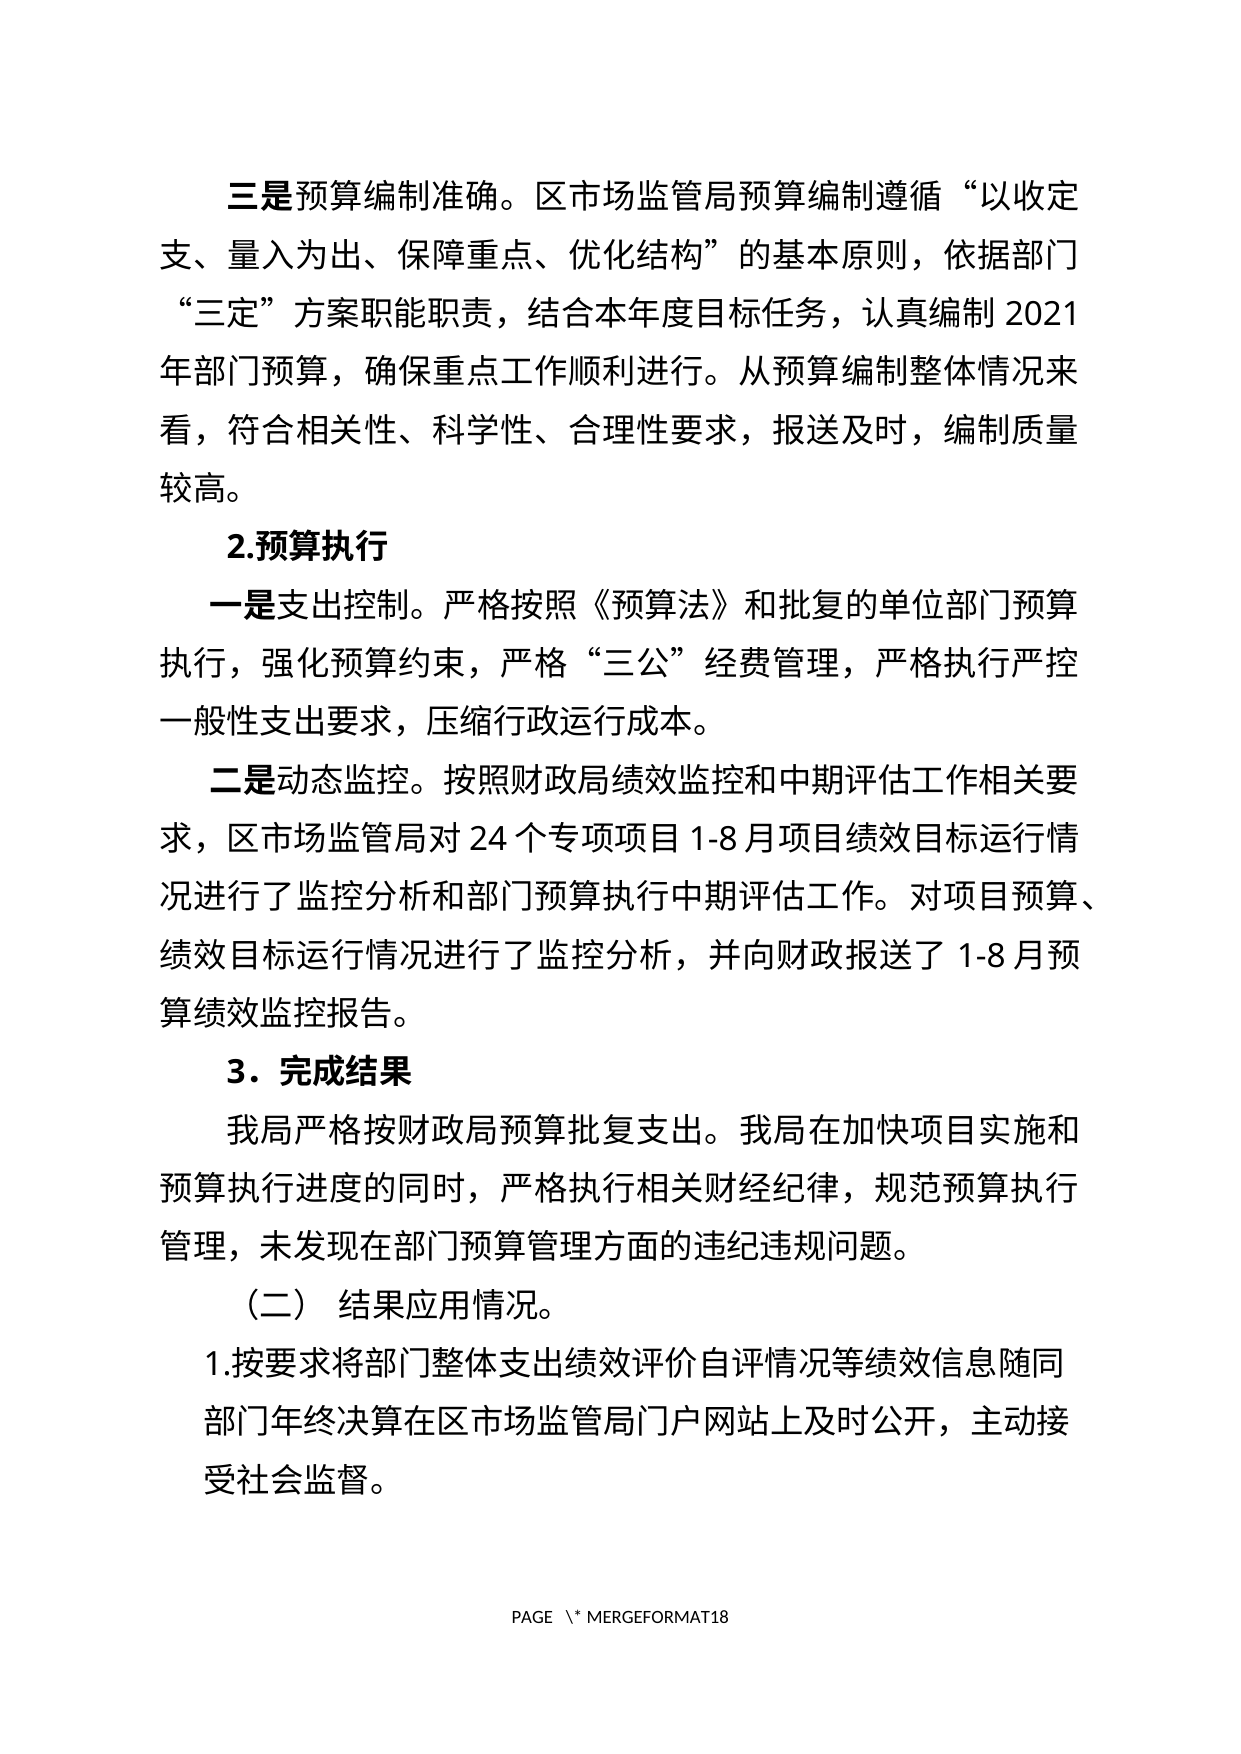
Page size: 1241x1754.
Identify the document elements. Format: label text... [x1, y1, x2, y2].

text 3．完成结果 [159, 1037, 1081, 1095]
text 2.预算执行 [159, 512, 1081, 570]
list 1.按要求将部门整体支出绩效评价自评情况等绩效信息随同部门年终决算在区市场监管局门户网站上及时公开，主动接受社会监督。 [203, 1329, 1081, 1504]
text 我局严格按财政局预算批复支出。我局在加快项目实施和预算执行进度的同时，严格执行相关财经纪律，规范预算执行管理，未发现在部门预算管理方面的违纪违规问题。 [159, 1095, 1081, 1270]
text 一是支出控制。严格按照《预算法》和批复的单位部门预算执行，强化预算约束，严格“三公”经费管理，严格执行严控一般性支出要求，压缩行政运行成本。 [159, 570, 1081, 745]
list 结果应用情况。 [226, 1270, 1081, 1329]
text 二是动态监控。按照财政局绩效监控和中期评估工作相关要求，区市场监管局对24个专项项目1-8月项目绩效目标运行情况进行了监控分析和部门预算执行中期评估工作。对项目预算、绩效目标运行情况进行了监控分析，并向财政报送了1-8月预算绩效监控报告。 [159, 745, 1081, 1037]
text 三是预算编制准确。区市场监管局预算编制遵循“以收定支、量入为出、保障重点、优化结构”的基本原则，依据部门“三定”方案职能职责，结合本年度目标任务，认真编制2021年部门预算，确保重点工作顺利进行。从预算编制整体情况来看，符合相关性、科学性、合理性要求，报送及时，编制质量较高。 [159, 162, 1081, 512]
